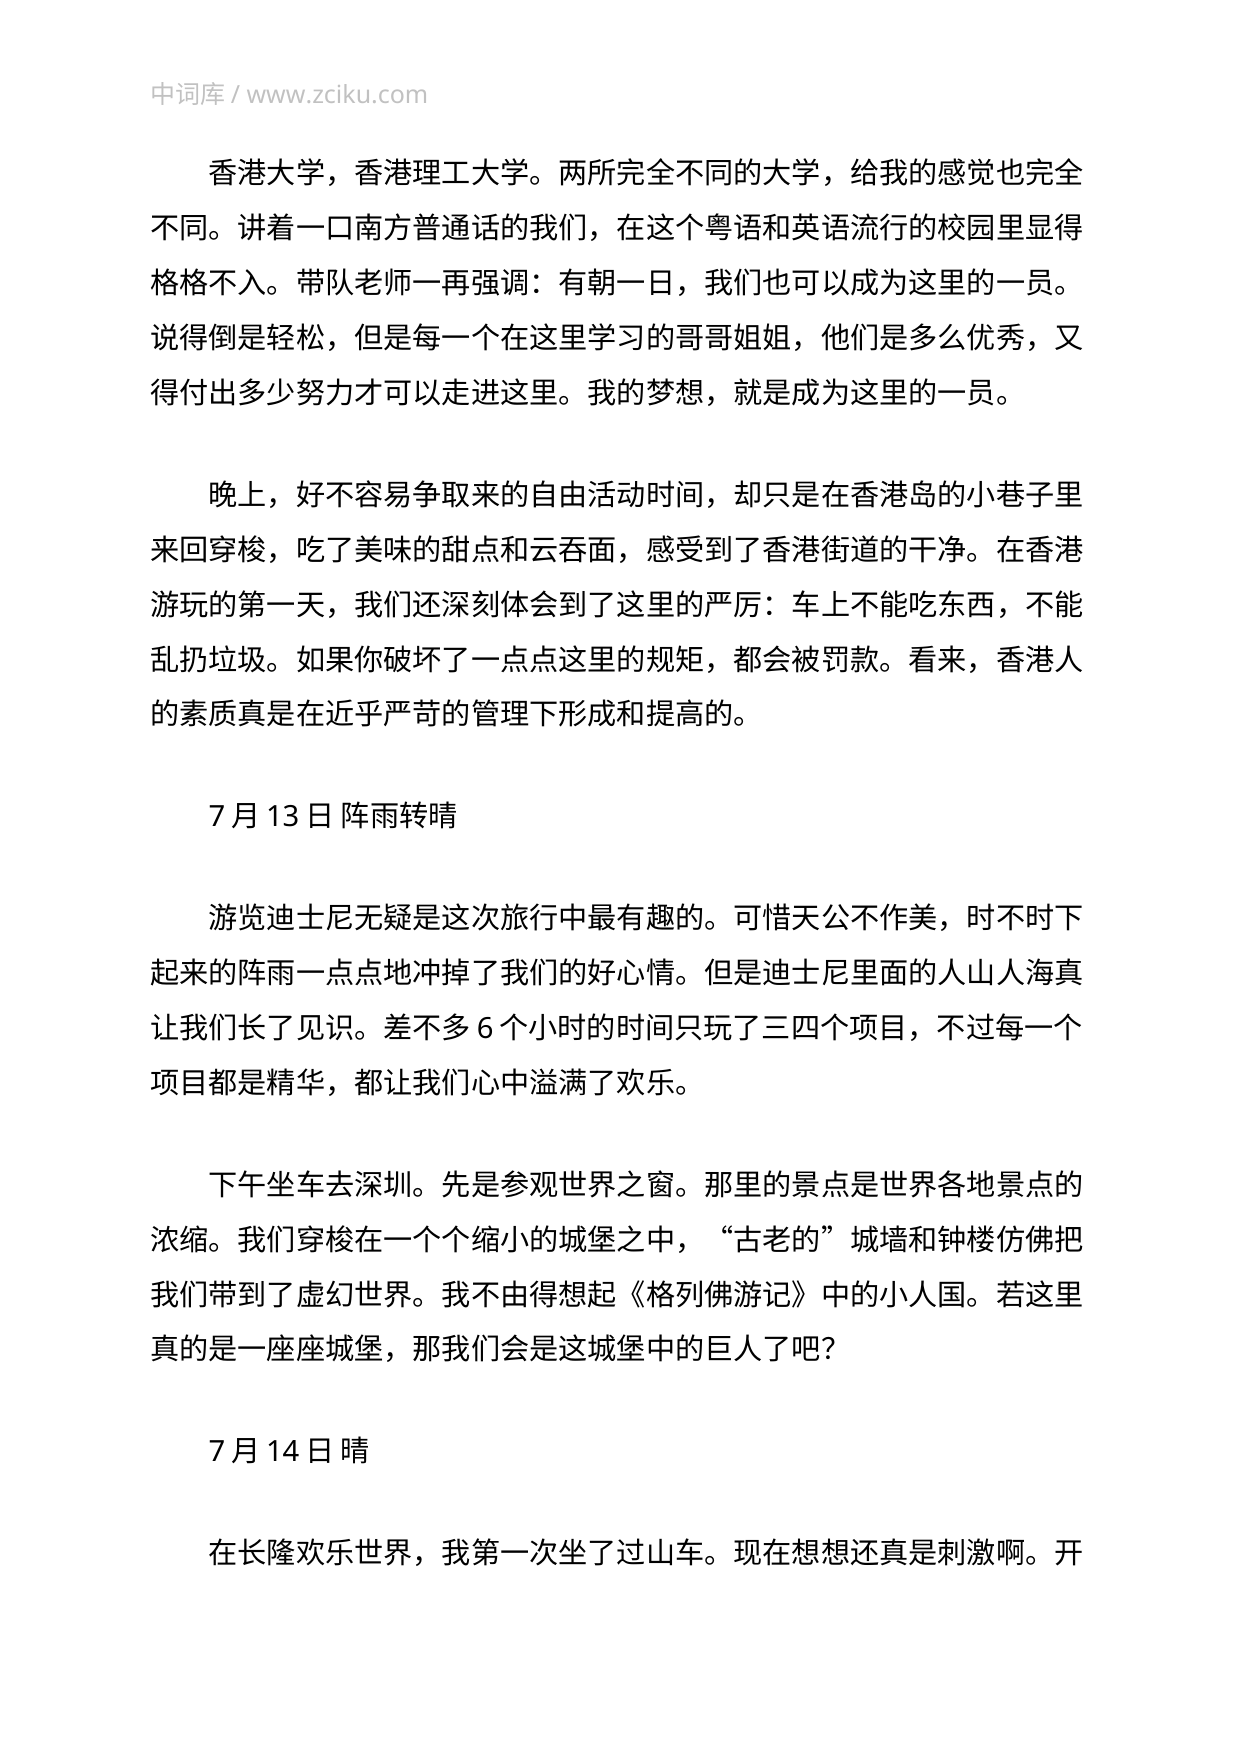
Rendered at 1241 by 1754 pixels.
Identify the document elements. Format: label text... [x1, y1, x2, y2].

text 7月14日 晴 [150, 1428, 1090, 1470]
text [150, 1530, 1090, 1572]
text 下午坐车去深圳。先是参观世界之窗。那里的景点是世界各地景点的浓缩。我们穿梭在一个个缩小的城堡之中，“古老的”城墙和钟楼仿佛把我们带到了虚幻世界。我不由得想起《格列佛游记》中的小人国。若这里真的是一座座城堡，那我们会是这城堡中的巨人了吧？ [150, 1161, 1090, 1368]
text 游览迪士尼无疑是这次旅行中最有趣的。可惜天公不作美，时不时下起来的阵雨一点点地冲掉了我们的好心情。但是迪士尼里面的人山人海真让我们长了见识。差不多6个小时的时间只玩了三四个项目，不过每一个项目都是精华，都让我们心中溢满了欢乐。 [150, 895, 1090, 1102]
text 7月13日 阵雨转晴 [150, 793, 1090, 835]
text 晚上，好不容易争取来的自由活动时间，却只是在香港岛的小巷子里来回穿梭，吃了美味的甜点和云吞面，感受到了香港街道的干净。在香港游玩的第一天，我们还深刻体会到了这里的严厉：车上不能吃东西，不能乱扔垃圾。如果你破坏了一点点这里的规矩，都会被罚款。看来，香港人的素质真是在近乎严苛的管理下形成和提高的。 [150, 471, 1090, 733]
text 香港大学，香港理工大学。两所完全不同的大学，给我的感觉也完全不同。讲着一口南方普通话的我们，在这个粤语和英语流行的校园里显得格格不入。带队老师一再强调：有朝一日，我们也可以成为这里的一员。说得倒是轻松，但是每一个在这里学习的哥哥姐姐，他们是多么优秀，又得付出多少努力才可以走进这里。我的梦想，就是成为这里的一员。 [150, 150, 1090, 412]
